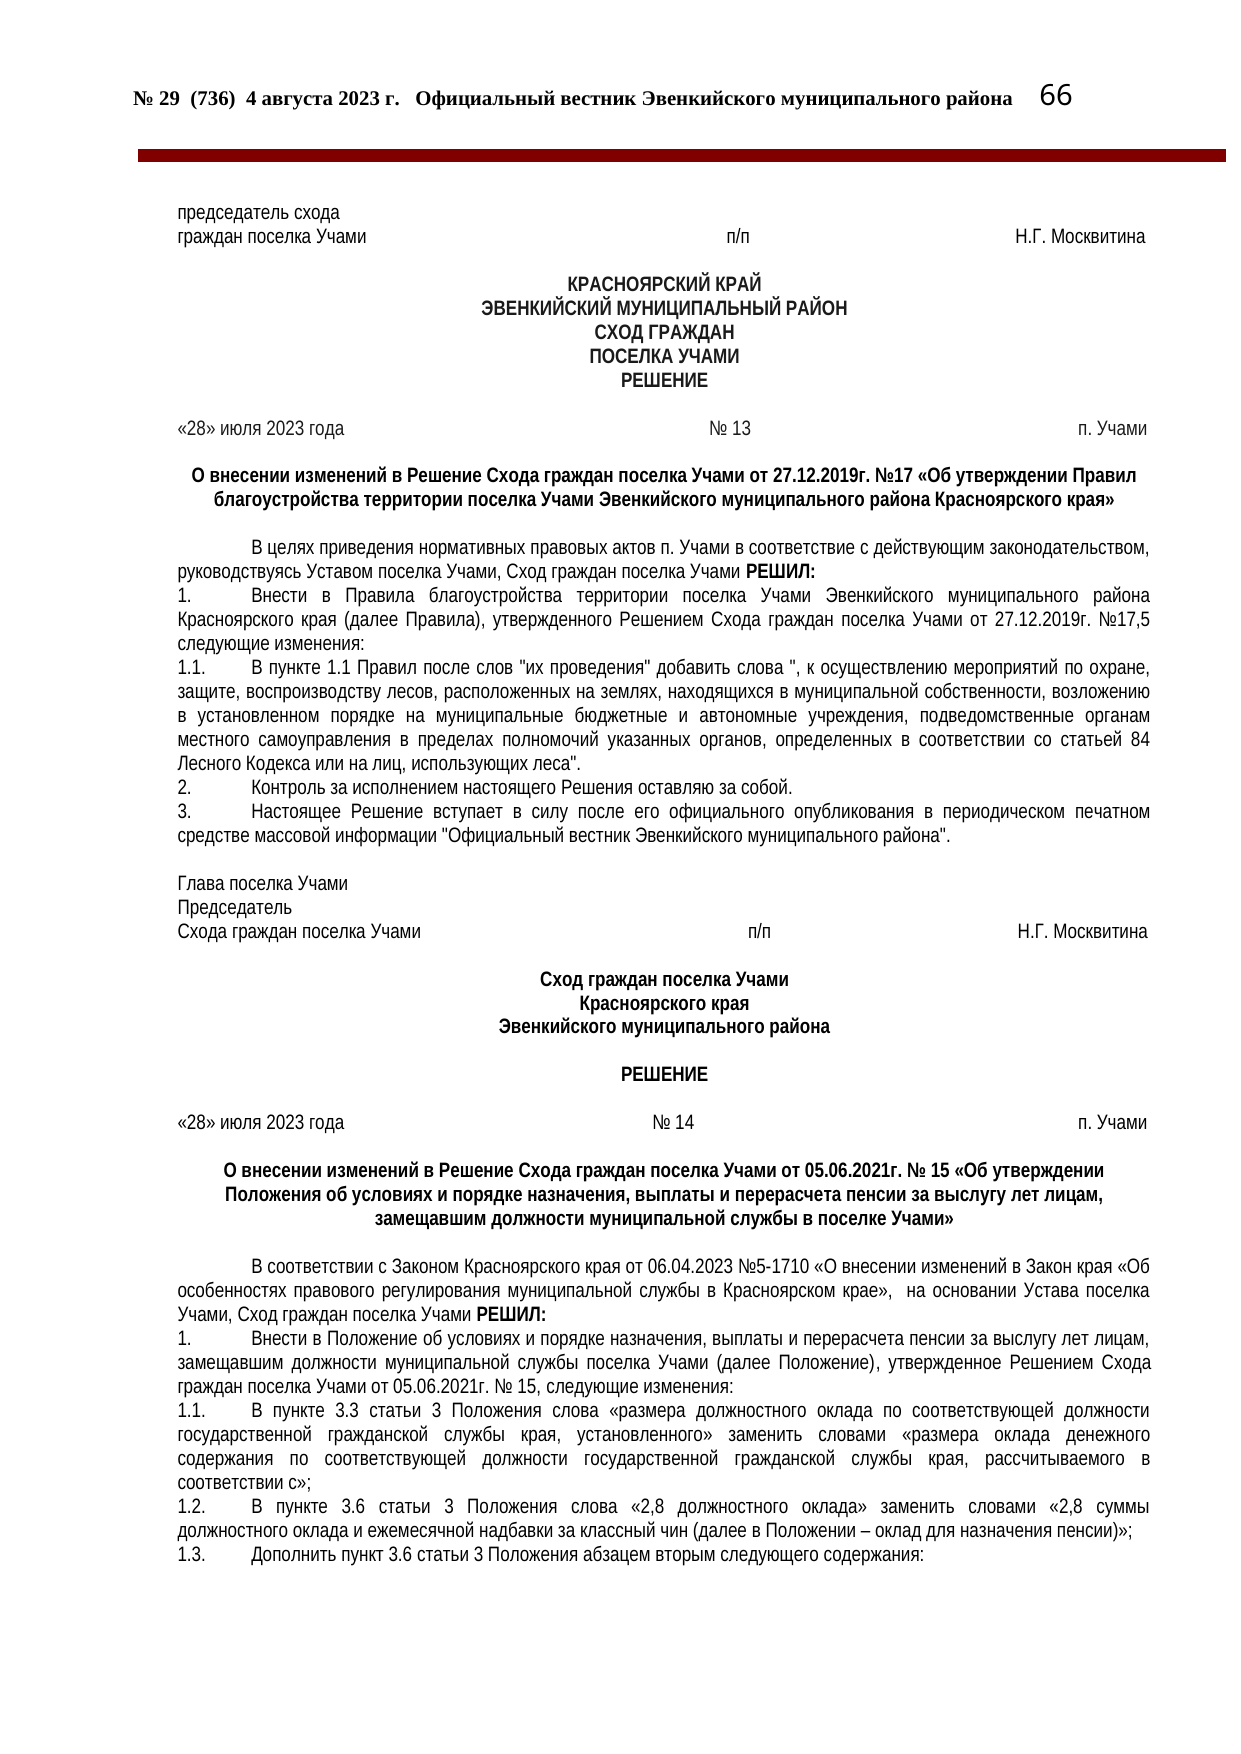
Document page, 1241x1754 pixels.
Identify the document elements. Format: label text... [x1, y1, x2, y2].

text РЕШЕНИЕ [177, 367, 1152, 391]
title О внесении изменений в Решение Схода граждан поселка Учами от 05.06.2021г. № 15 «Об утверждении Положения об условиях и порядке назначения, выплаты и перерасчета пенсии за выслугу лет лицам, замещавшим должности муниципальной службы в поселке Учами» [177, 1158, 1152, 1230]
text ЭВЕНКИЙСКИЙ МУНИЦИПАЛЬНЫЙ РАЙОН [177, 296, 1152, 319]
text граждан поселка Учами п/п Н.Г. Москвитина [177, 224, 1152, 248]
text председатель схода [177, 200, 1152, 224]
text ПОСЕЛКА УЧАМИ [177, 343, 1152, 367]
text 3. Настоящее Решение вступает в силу после его официального опубликования в периодическом печатном средстве массовой информации "Официальный вестник Эвенкийского муниципального района". [177, 799, 1152, 847]
text 1.1. В пункте 1.1 Правил после слов "их проведения" добавить слова ", к осуществлению мероприятий по охране, защите, воспроизводству лесов, расположенных на землях, находящихся в муниципальной собственности, возложению в установленном порядке на муниципальные бюджетные и автономные учреждения, подведомственные органам местного самоуправления в пределах полномочий указанных органов, определенных в соответствии со статьей 84 Лесного Кодекса или на лиц, использующих леса". [177, 655, 1152, 775]
text КРАСНОЯРСКИЙ КРАЙ [177, 272, 1152, 296]
text О внесении изменений в Решение Схода граждан поселка Учами от 27.12.2019г. №17 «Об утверждении Правил благоустройства территории поселка Учами Эвенкийского муниципального района Красноярского края» [177, 463, 1152, 511]
text Сход граждан поселка Учами [177, 966, 1152, 990]
text 1.3. Дополнить пункт 3.6 статьи 3 Положения абзацем вторым следующего содержания: [177, 1541, 1152, 1565]
text «28» июля 2023 года № 13 п. Учами [177, 415, 1152, 439]
text Глава поселка Учами [177, 871, 1152, 894]
text 1.2. В пункте 3.6 статьи 3 Положения слова «2,8 должностного оклада» заменить словами «2,8 суммы должностного оклада и ежемесячной надбавки за классный чин (далее в Положении – оклад для назначения пенсии)»; [177, 1493, 1152, 1541]
text Эвенкийского муниципального района [177, 1014, 1152, 1038]
text СХОД ГРАЖДАН [177, 319, 1152, 343]
text В целях приведения нормативных правовых актов п. Учами в соответствие с действующим законодательством, руководствуясь Уставом поселка Учами, Сход граждан поселка Учами РЕШИЛ: [177, 535, 1152, 583]
text Схода граждан поселка Учами п/п Н.Г. Москвитина [177, 918, 1152, 942]
text Председатель [177, 894, 1152, 918]
text «28» июля 2023 года № 14 п. Учами [177, 1110, 1152, 1134]
text 1. Внести в Правила благоустройства территории поселка Учами Эвенкийского муниципального района Красноярского края (далее Правила), утвержденного Решением Схода граждан поселка Учами от 27.12.2019г. №17,5 следующие изменения: [177, 583, 1152, 655]
text 1.1. В пункте 3.3 статьи 3 Положения слова «размера должностного оклада по соответствующей должности государственной гражданской службы края, установленного» заменить словами «размера оклада денежного содержания по соответствующей должности государственной гражданской службы края, рассчитываемого в соответствии с»; [177, 1398, 1152, 1493]
text Красноярского края [177, 990, 1152, 1014]
text РЕШЕНИЕ [177, 1062, 1152, 1086]
text 1. Внести в Положение об условиях и порядке назначения, выплаты и перерасчета пенсии за выслугу лет лицам, замещавшим должности муниципальной службы поселка Учами (далее Положение), утвержденное Решением Схода граждан поселка Учами от 05.06.2021г. № 15, следующие изменения: [177, 1326, 1152, 1398]
text 2. Контроль за исполнением настоящего Решения оставляю за собой. [177, 775, 1152, 799]
text В соответствии с Законом Красноярского края от 06.04.2023 №5-1710 «О внесении изменений в Закон края «Об особенностях правового регулирования муниципальной службы в Красноярском крае», на основании Устава поселка Учами, Сход граждан поселка Учами РЕШИЛ: [177, 1254, 1152, 1326]
